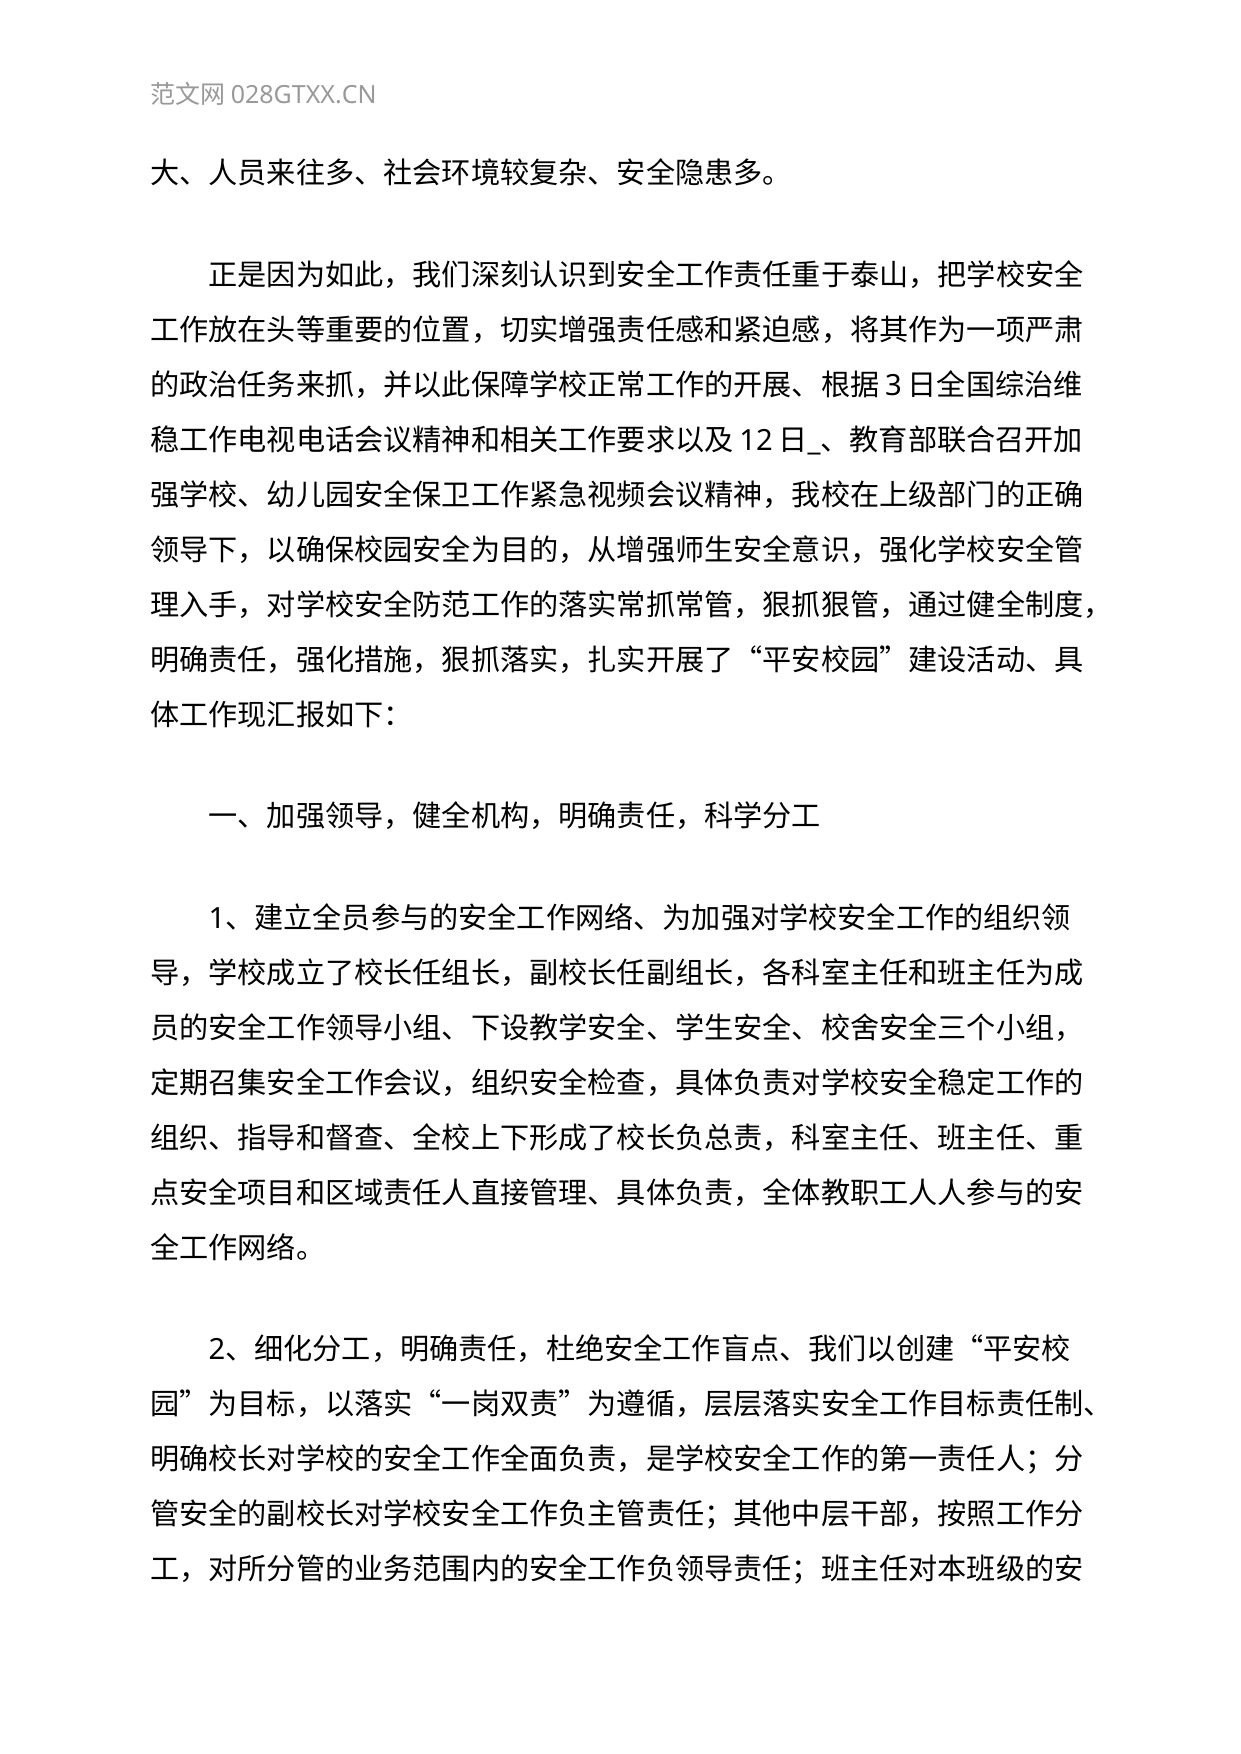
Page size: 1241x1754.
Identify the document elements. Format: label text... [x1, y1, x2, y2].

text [150, 1326, 1090, 1588]
text 1、建立全员参与的安全工作网络、为加强对学校安全工作的组织领导，学校成立了校长任组长，副校长任副组长，各科室主任和班主任为成员的安全工作领导小组、下设教学安全、学生安全、校舍安全三个小组，定期召集安全工作会议，组织安全检查，具体负责对学校安全稳定工作的组织、指导和督查、全校上下形成了校长负总责，科室主任、班主任、重点安全项目和区域责任人直接管理、具体负责，全体教职工人人参与的安全工作网络。 [150, 895, 1090, 1266]
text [150, 150, 1090, 192]
text 正是因为如此，我们深刻认识到安全工作责任重于泰山，把学校安全工作放在头等重要的位置，切实增强责任感和紧迫感，将其作为一项严肃的政治任务来抓，并以此保障学校正常工作的开展、根据3日全国综治维稳工作电视电话会议精神和相关工作要求以及12日_、教育部联合召开加强学校、幼儿园安全保卫工作紧急视频会议精神，我校在上级部门的正确领导下，以确保校园安全为目的，从增强师生安全意识，强化学校安全管理入手，对学校安全防范工作的落实常抓常管，狠抓狠管，通过健全制度，明确责任，强化措施，狠抓落实，扎实开展了“平安校园”建设活动、具体工作现汇报如下： [150, 252, 1090, 733]
text 一、加强领导，健全机构，明确责任，科学分工 [150, 793, 1090, 835]
